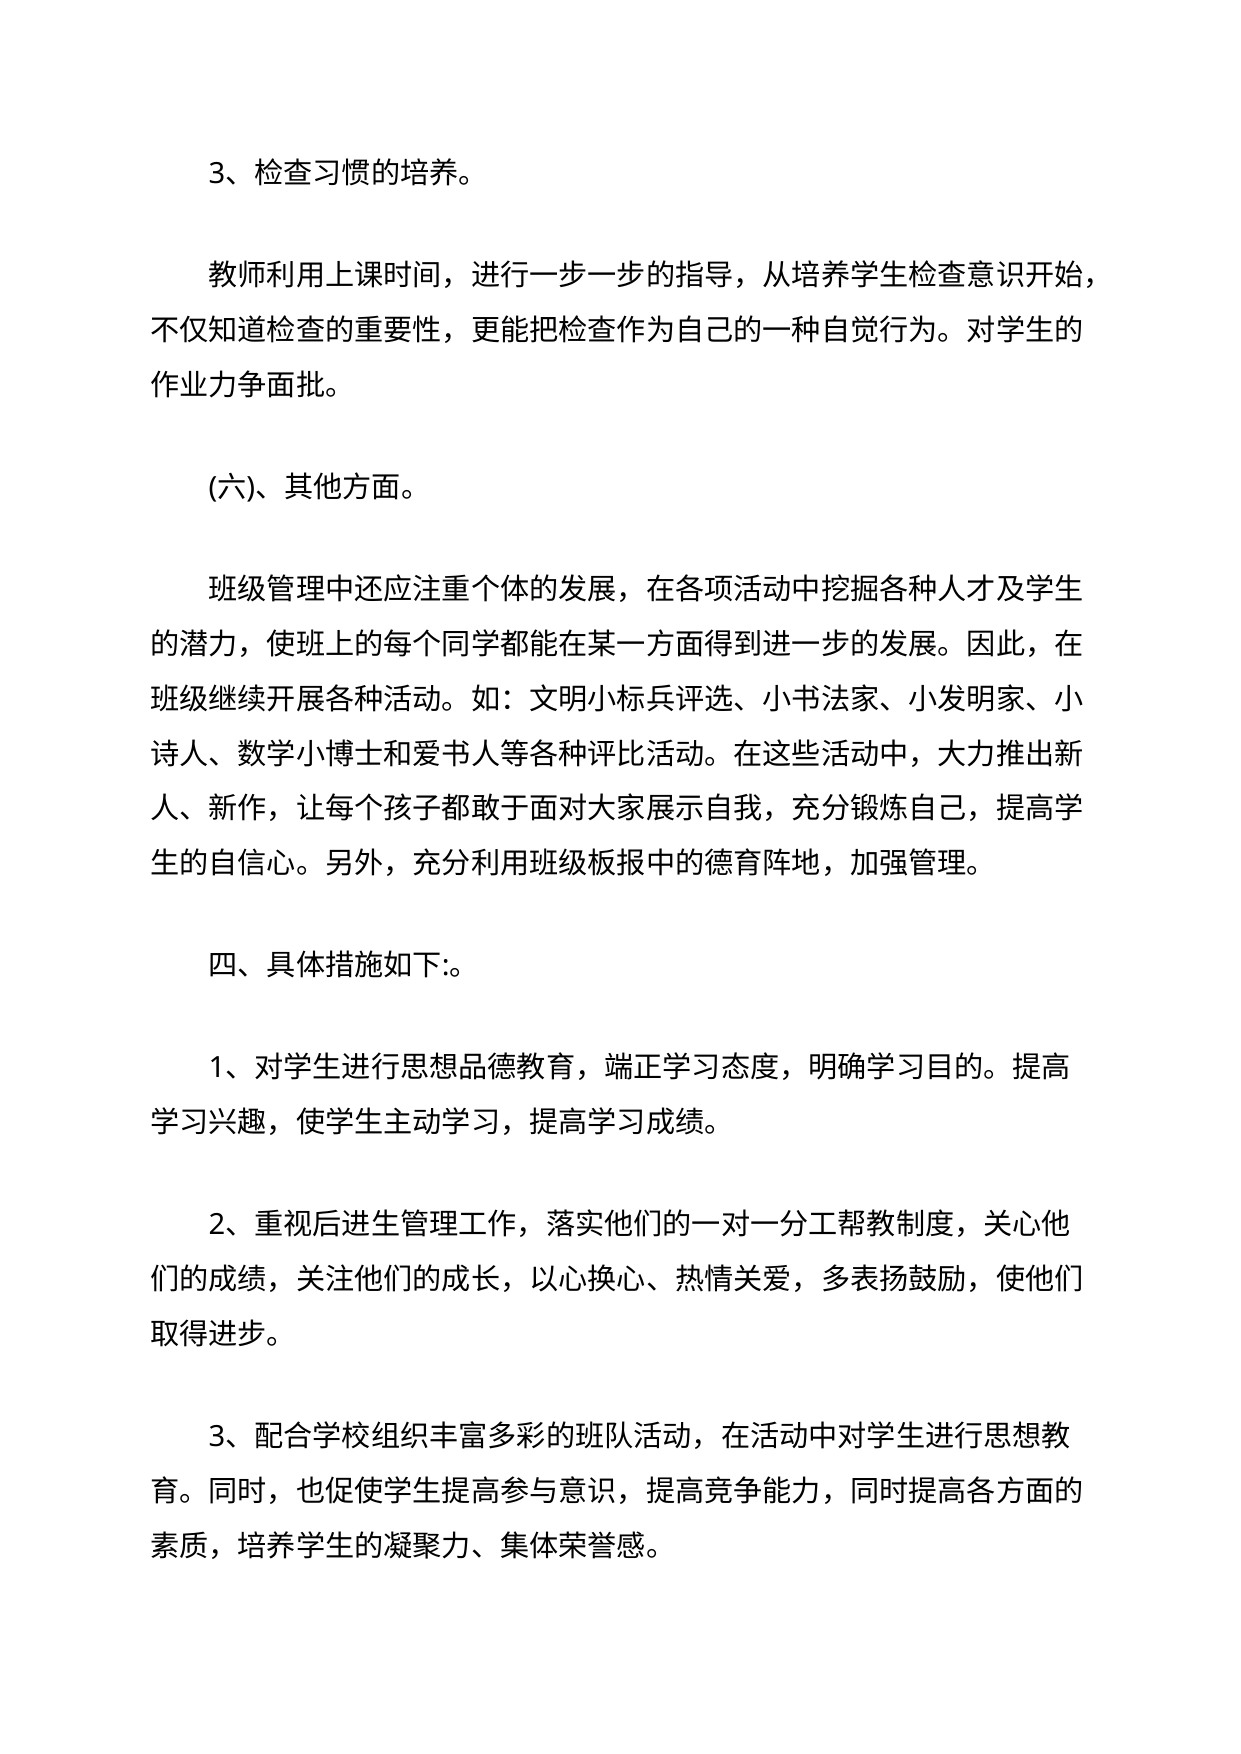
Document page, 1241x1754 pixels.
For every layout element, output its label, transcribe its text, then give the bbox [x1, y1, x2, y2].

text 2、重视后进生管理工作，落实他们的一对一分工帮教制度，关心他们的成绩，关注他们的成长，以心换心、热情关爱，多表扬鼓励，使他们取得进步。 [150, 1201, 1090, 1353]
text 班级管理中还应注重个体的发展，在各项活动中挖掘各种人才及学生的潜力，使班上的每个同学都能在某一方面得到进一步的发展。因此，在班级继续开展各种活动。如：文明小标兵评选、小书法家、小发明家、小诗人、数学小博士和爱书人等各种评比活动。在这些活动中，大力推出新人、新作，让每个孩子都敢于面对大家展示自我，充分锻炼自己，提高学生的自信心。另外，充分利用班级板报中的德育阵地，加强管理。 [150, 566, 1090, 882]
text 3、检查习惯的培养。 [150, 150, 1090, 192]
text 1、对学生进行思想品德教育，端正学习态度，明确学习目的。提高学习兴趣，使学生主动学习，提高学习成绩。 [150, 1044, 1090, 1141]
text 教师利用上课时间，进行一步一步的指导，从培养学生检查意识开始，不仅知道检查的重要性，更能把检查作为自己的一种自觉行为。对学生的作业力争面批。 [150, 252, 1090, 404]
text (六)、其他方面。 [150, 463, 1090, 506]
text 四、具体措施如下:。 [150, 942, 1090, 984]
text 3、配合学校组织丰富多彩的班队活动，在活动中对学生进行思想教育。同时，也促使学生提高参与意识，提高竞争能力，同时提高各方面的素质，培养学生的凝聚力、集体荣誉感。 [150, 1412, 1090, 1564]
